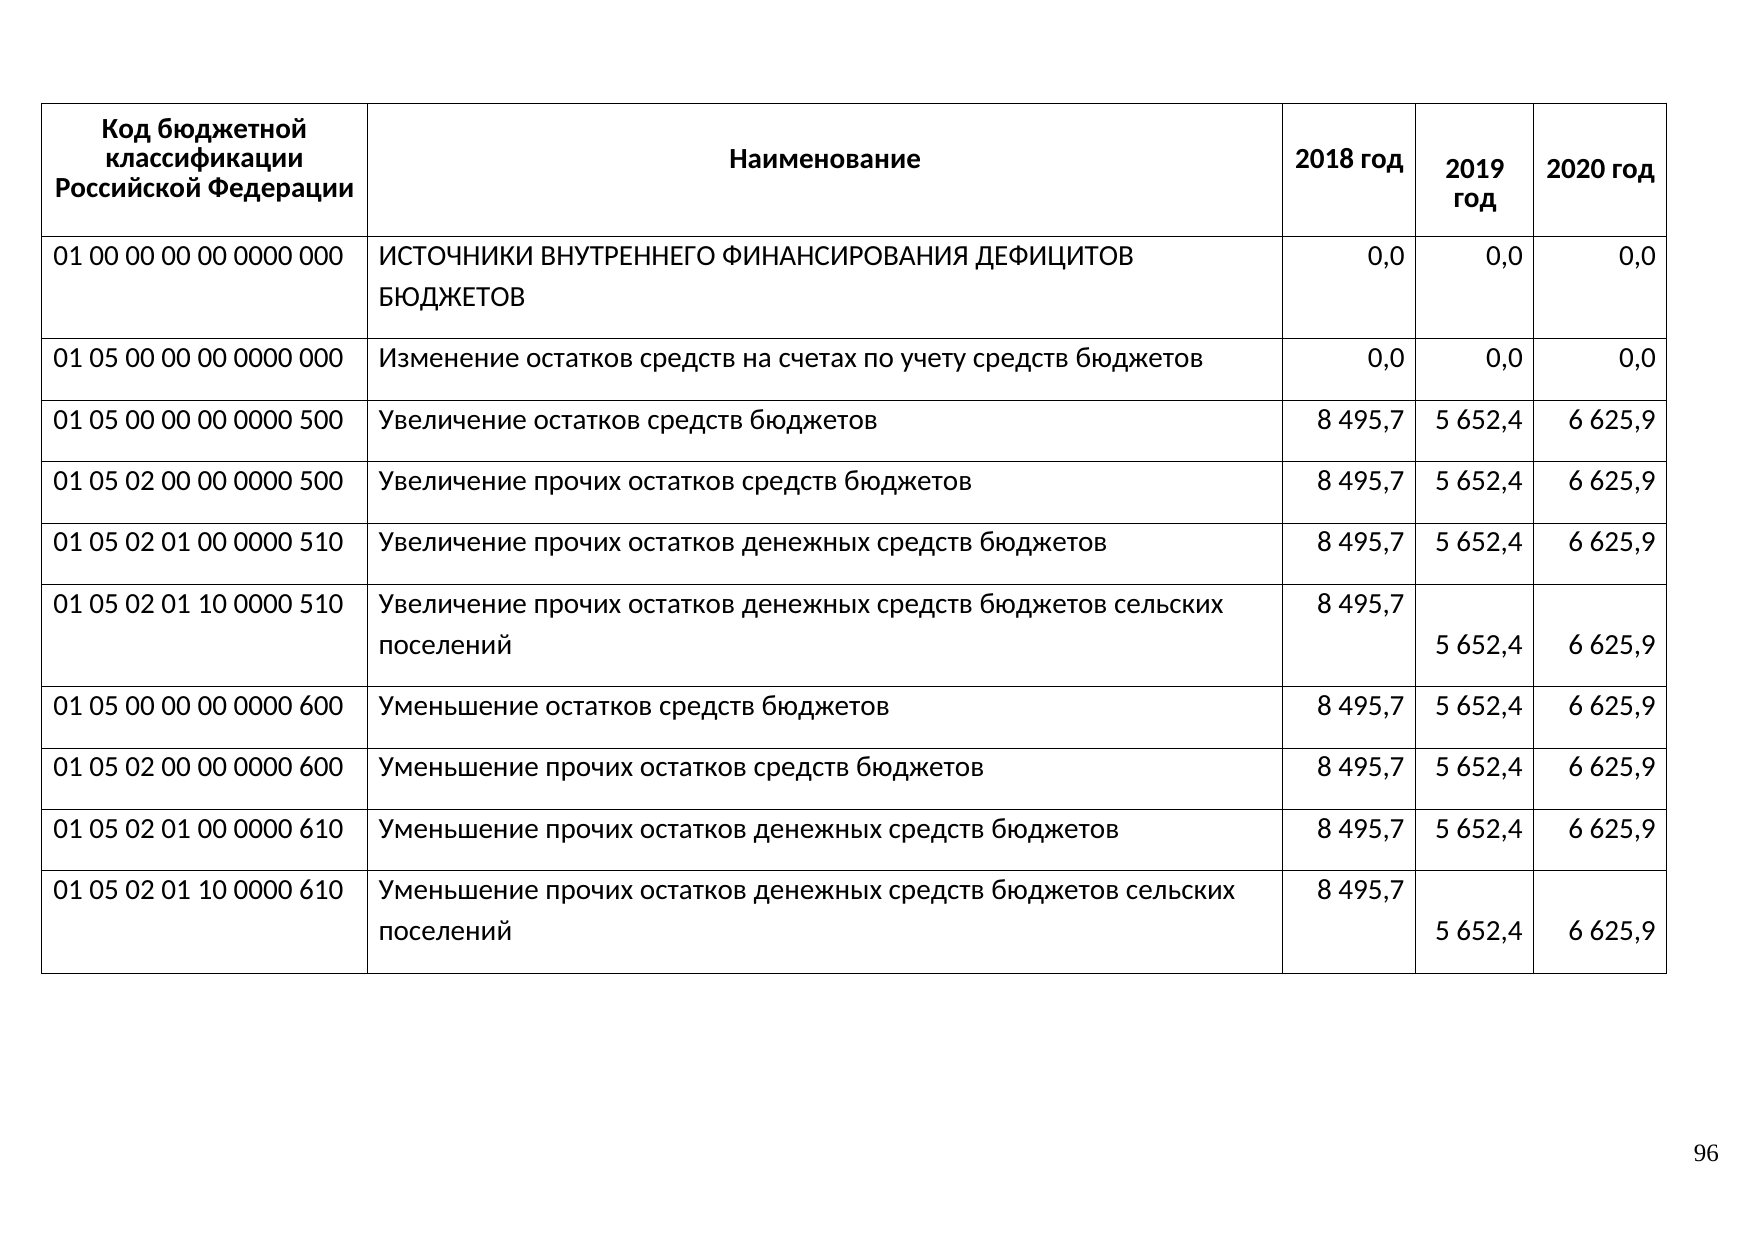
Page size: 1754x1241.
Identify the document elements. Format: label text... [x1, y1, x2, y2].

table_cell ИСТОЧНИКИ ВНУТРЕННЕГО ФИНАНСИРОВАНИЯ ДЕФИЦИТОВ БЮДЖЕТОВ [368, 237, 1282, 338]
table_cell 8 495,7 [1283, 401, 1415, 461]
table_cell 2020 год [1534, 104, 1666, 236]
table_cell Увеличение прочих остатков денежных средств бюджетов сельских поселений [368, 585, 1282, 686]
table_cell 6 625,9 [1534, 810, 1666, 870]
table_cell Уменьшение прочих остатков средств бюджетов [368, 749, 1282, 809]
table_cell 0,0 [1534, 237, 1666, 338]
table_cell Код бюджетной классификации Российской Федерации [42, 104, 367, 236]
table_cell 01 05 00 00 00 0000 500 [42, 401, 367, 461]
table_cell 8 495,7 [1283, 524, 1415, 584]
table_cell 01 05 00 00 00 0000 600 [42, 687, 367, 747]
table_cell 5 652,4 [1416, 524, 1533, 584]
table_cell Уменьшение прочих остатков денежных средств бюджетов [368, 810, 1282, 870]
table_cell 01 05 02 01 00 0000 610 [42, 810, 367, 870]
table_cell 6 625,9 [1534, 871, 1666, 972]
table_cell 6 625,9 [1534, 749, 1666, 809]
table_cell 0,0 [1416, 237, 1533, 338]
table_cell 01 05 02 01 10 0000 610 [42, 871, 367, 972]
table_cell 6 625,9 [1534, 462, 1666, 522]
table_cell 2018 год [1283, 104, 1415, 236]
table_cell 6 625,9 [1534, 401, 1666, 461]
table_cell Увеличение остатков средств бюджетов [368, 401, 1282, 461]
table_cell 0,0 [1416, 339, 1533, 400]
table_cell 8 495,7 [1283, 749, 1415, 809]
table_cell Изменение остатков средств на счетах по учету средств бюджетов [368, 339, 1282, 400]
table_cell Уменьшение прочих остатков денежных средств бюджетов сельских поселений [368, 871, 1282, 972]
table_cell 5 652,4 [1416, 401, 1533, 461]
table_cell 0,0 [1283, 339, 1415, 400]
table_cell Увеличение прочих остатков средств бюджетов [368, 462, 1282, 522]
table_cell 8 495,7 [1283, 871, 1415, 972]
table_cell 2019 год [1416, 104, 1533, 236]
table_cell 8 495,7 [1283, 687, 1415, 747]
table_cell 8 495,7 [1283, 462, 1415, 522]
table_cell 6 625,9 [1534, 687, 1666, 747]
table_cell 5 652,4 [1416, 871, 1533, 972]
table_cell 01 00 00 00 00 0000 000 [42, 237, 367, 338]
table_cell 6 625,9 [1534, 585, 1666, 686]
table_cell 8 495,7 [1283, 810, 1415, 870]
table_cell 01 05 00 00 00 0000 000 [42, 339, 367, 400]
table_cell 0,0 [1283, 237, 1415, 338]
table_cell 01 05 02 01 10 0000 510 [42, 585, 367, 686]
table_cell Наименование [368, 104, 1282, 236]
table_cell Уменьшение остатков средств бюджетов [368, 687, 1282, 747]
table_cell 5 652,4 [1416, 462, 1533, 522]
table_cell 5 652,4 [1416, 810, 1533, 870]
table_cell 0,0 [1534, 339, 1666, 400]
table_cell 5 652,4 [1416, 585, 1533, 686]
table_cell 01 05 02 00 00 0000 600 [42, 749, 367, 809]
table_cell 01 05 02 00 00 0000 500 [42, 462, 367, 522]
table_cell Увеличение прочих остатков денежных средств бюджетов [368, 524, 1282, 584]
table_cell 01 05 02 01 00 0000 510 [42, 524, 367, 584]
table_cell 5 652,4 [1416, 687, 1533, 747]
table_cell 5 652,4 [1416, 749, 1533, 809]
table_cell 8 495,7 [1283, 585, 1415, 686]
table_cell 6 625,9 [1534, 524, 1666, 584]
